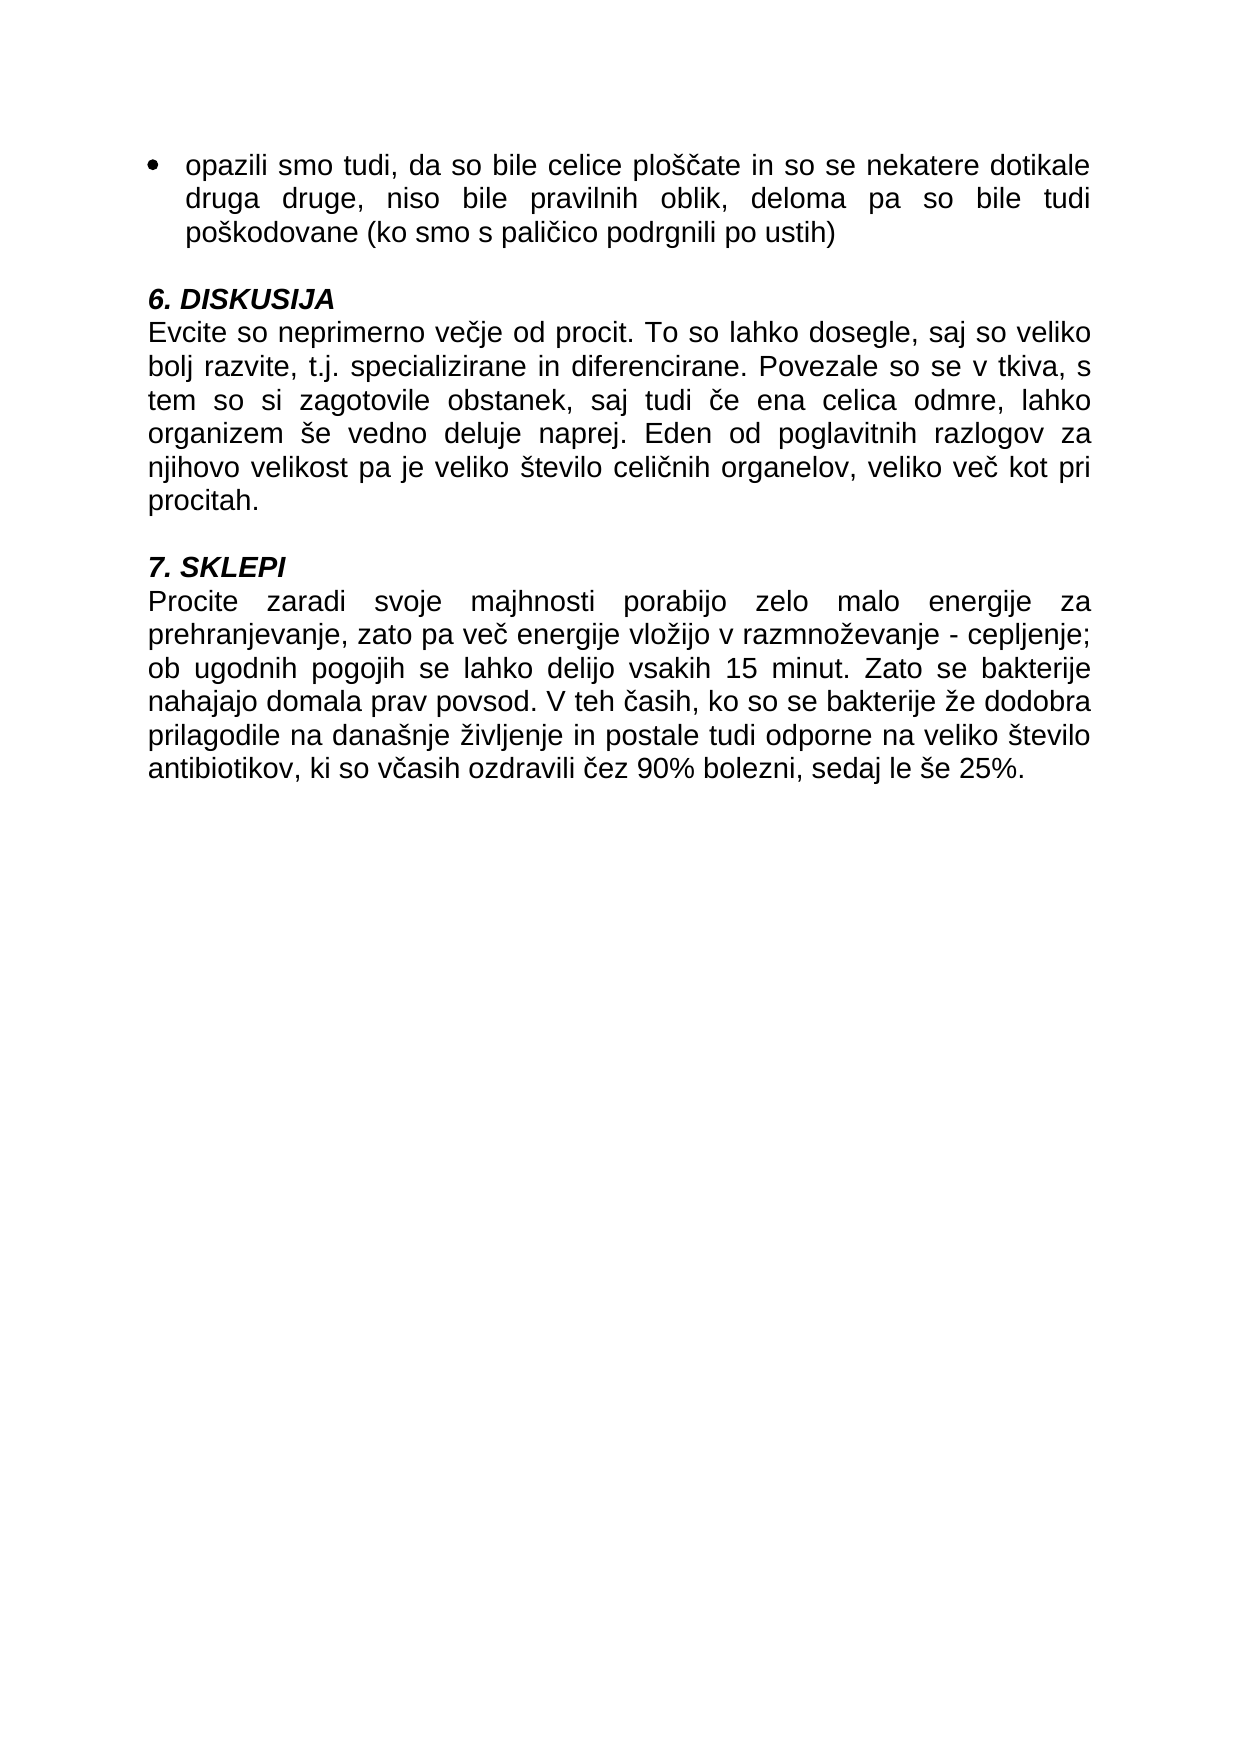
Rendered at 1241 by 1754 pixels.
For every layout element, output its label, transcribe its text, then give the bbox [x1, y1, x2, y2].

text 6. DISKUSIJA [148, 282, 1093, 316]
text Procite zaradi svoje majhnosti porabijo zelo malo energije za prehranjevanje, zato pa več energije vložijo v razmnoževanje - cepljenje; ob ugodnih pogojih se lahko delijo vsakih 15 minut. Zato se bakterije nahajajo domala prav povsod. V teh časih, ko so se bakterije že dodobra prilagodile na današnje življenje in postale tudi odporne na veliko število antibiotikov, ki so včasih ozdravili čez 90% bolezni, sedaj le še 25%. [148, 584, 1093, 785]
text Evcite so neprimerno večje od procit. To so lahko dosegle, saj so veliko bolj razvite, t.j. specializirane in diferencirane. Povezale so se v tkiva, s tem so si zagotovile obstanek, saj tudi če ena celica odmre, lahko organizem še vedno deluje naprej. Eden od poglavitnih razlogov za njihovo velikost pa je veliko število celičnih organelov, veliko več kot pri procitah. [148, 316, 1093, 517]
text 7. SKLEPI [148, 550, 1093, 584]
list opazili smo tudi, da so bile celice ploščate in so se nekatere dotikale druga druge, niso bile pravilnih oblik, deloma pa so bile tudi poškodovane (ko smo s paličico podrgnili po ustih) [148, 148, 1093, 248]
